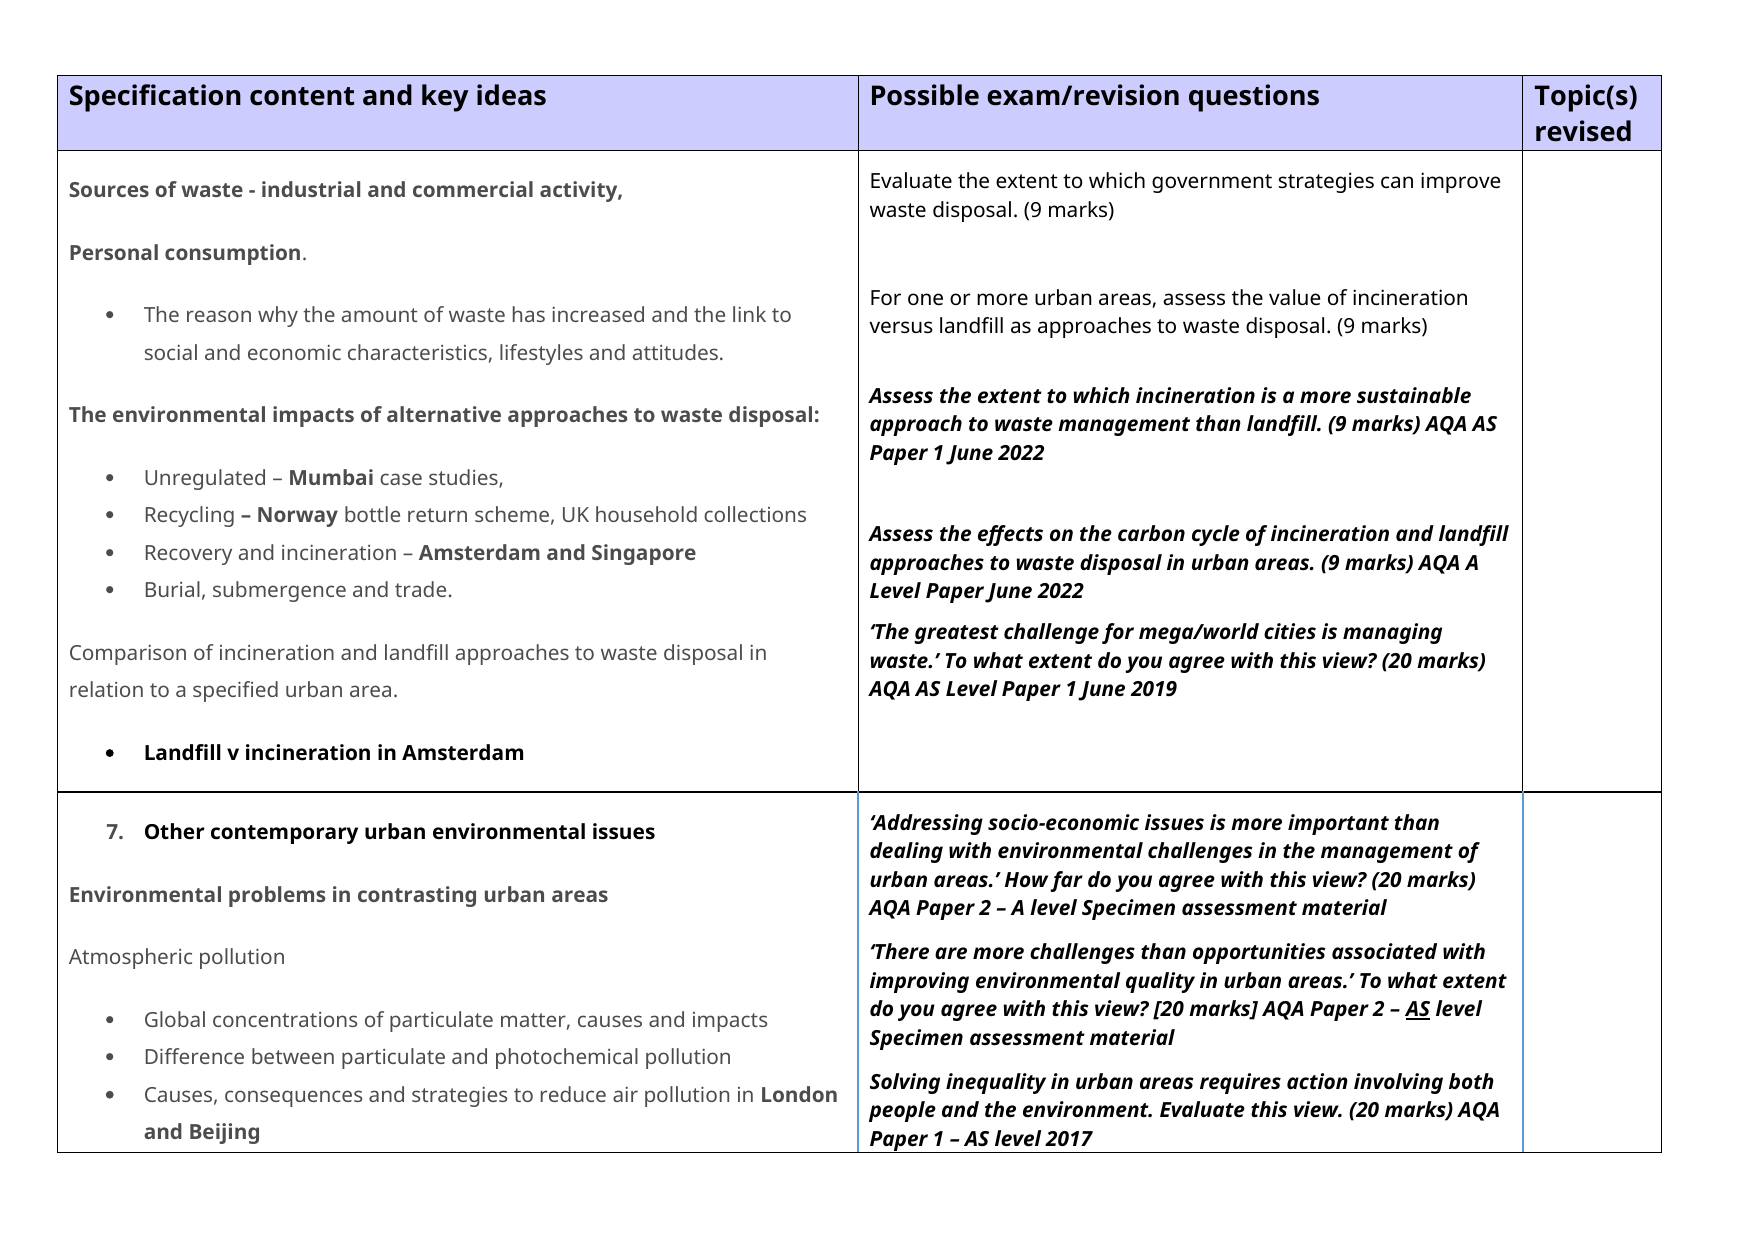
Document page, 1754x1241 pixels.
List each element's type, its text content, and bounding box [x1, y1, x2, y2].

table_cell [1524, 793, 1661, 1152]
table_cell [859, 793, 1522, 1152]
table_header Topic(s) revised [1523, 76, 1661, 150]
table_cell [1523, 151, 1661, 791]
table_header Possible exam/revision questions [859, 76, 1522, 150]
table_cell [859, 151, 1522, 791]
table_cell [58, 793, 857, 1152]
table_header Specification content and key ideas [58, 76, 858, 150]
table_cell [58, 151, 858, 791]
